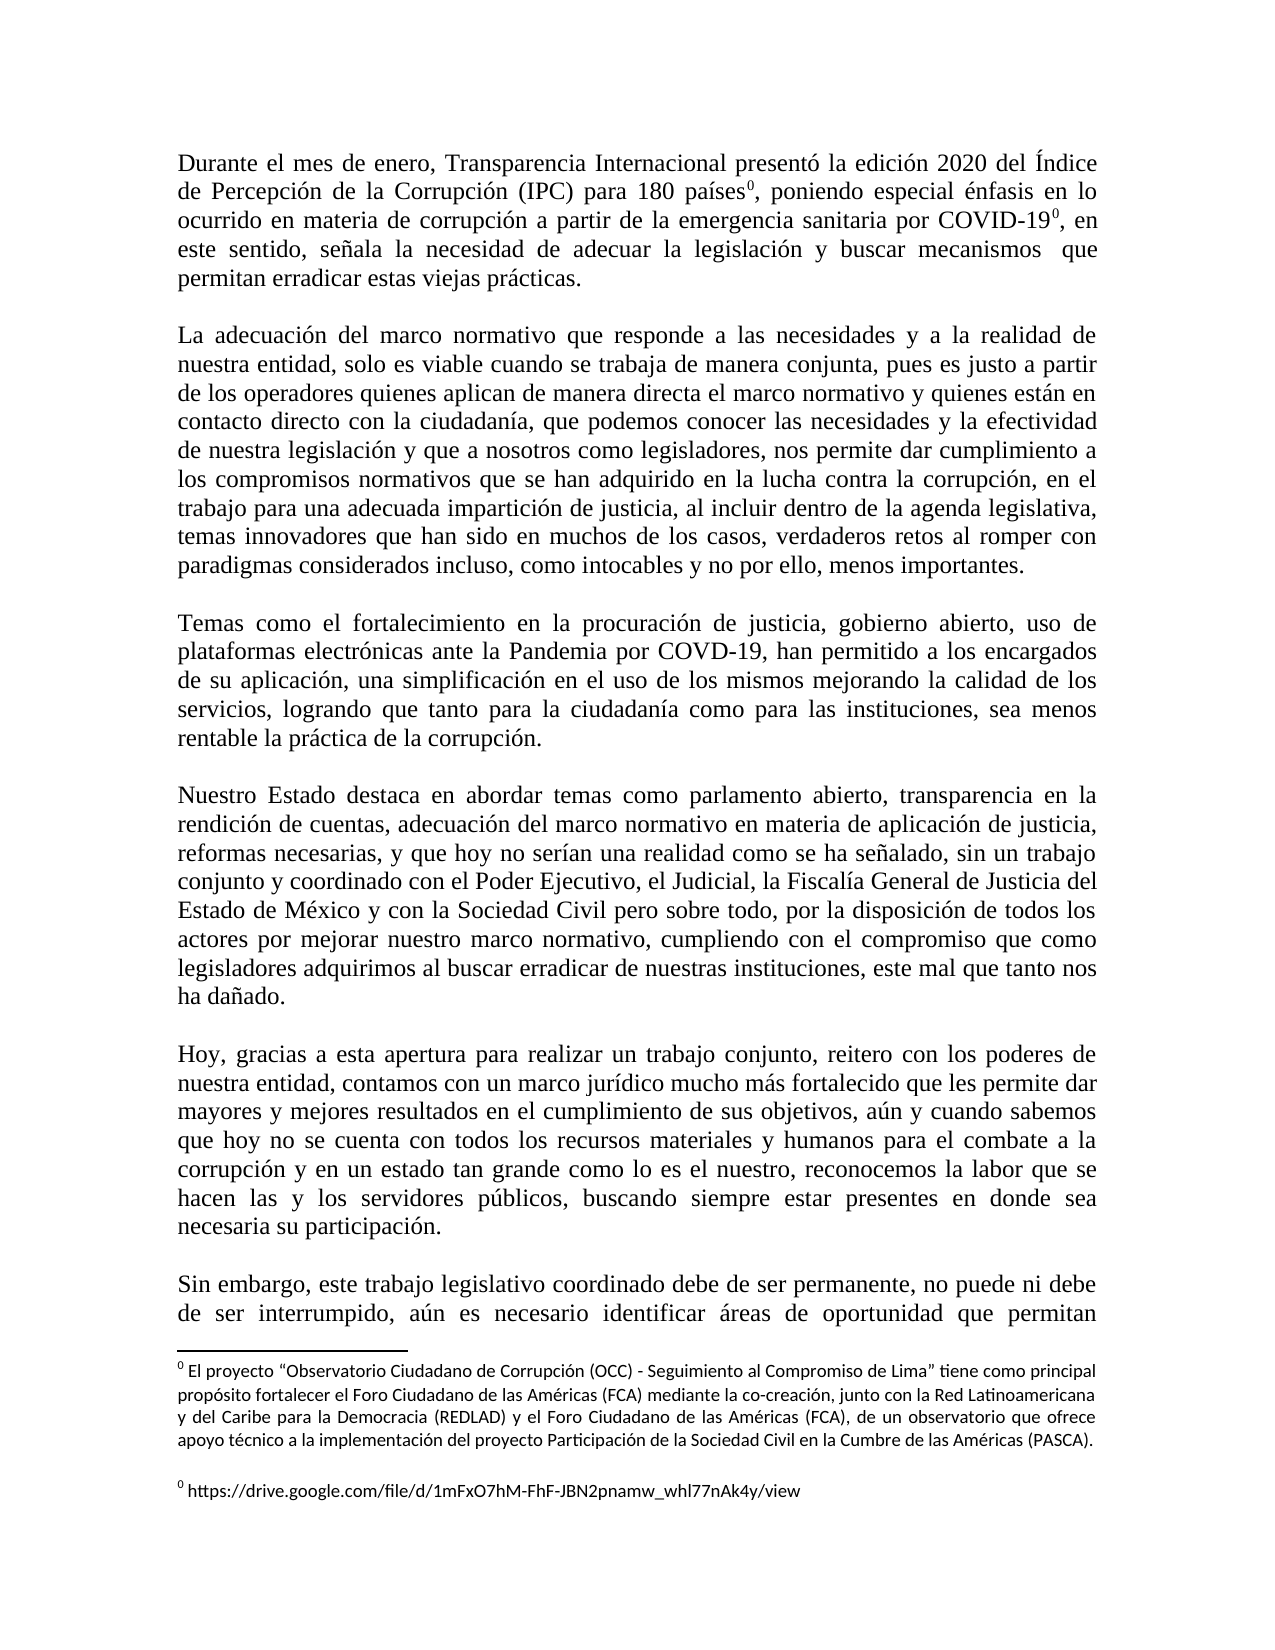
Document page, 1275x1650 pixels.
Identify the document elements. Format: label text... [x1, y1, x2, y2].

text Nuestro Estado destaca en abordar temas como parlamento abierto, transparencia en la rendición de cuentas, adecuación del marco normativo en materia de aplicación de justicia, reformas necesarias, y que hoy no serían una realidad como se ha señalado, sin un trabajo conjunto y coordinado con el Poder Ejecutivo, el Judicial, la Fiscalía General de Justicia del Estado de México y con la Sociedad Civil pero sobre todo, por la disposición de todos los actores por mejorar nuestro marco normativo, cumpliendo con el compromiso que como legisladores adquirimos al buscar erradicar de nuestras instituciones, este mal que tanto nos ha dañado. [177, 780, 1098, 1010]
text La adecuación del marco normativo que responde a las necesidades y a la realidad de nuestra entidad, solo es viable cuando se trabaja de manera conjunta, pues es justo a partir de los operadores quienes aplican de manera directa el marco normativo y quienes están en contacto directo con la ciudadanía, que podemos conocer las necesidades y la efectividad de nuestra legislación y que a nosotros como legisladores, nos permite dar cumplimiento a los compromisos normativos que se han adquirido en la lucha contra la corrupción, en el trabajo para una adecuada impartición de justicia, al incluir dentro de la agenda legislativa, temas innovadores que han sido en muchos de los casos, verdaderos retos al romper con paradigmas considerados incluso, como intocables y no por ello, menos importantes. [177, 320, 1098, 579]
text Temas como el fortalecimiento en la procuración de justicia, gobierno abierto, uso de plataformas electrónicas ante la Pandemia por COVD-19, han permitido a los encargados de su aplicación, una simplificación en el uso de los mismos mejorando la calidad de los servicios, logrando que tanto para la ciudadanía como para las instituciones, sea menos rentable la práctica de la corrupción. [177, 608, 1098, 751]
text Hoy, gracias a esta apertura para realizar un trabajo conjunto, reitero con los poderes de nuestra entidad, contamos con un marco jurídico mucho más fortalecido que les permite dar mayores y mejores resultados en el cumplimiento de sus objetivos, aún y cuando sabemos que hoy no se cuenta con todos los recursos materiales y humanos para el combate a la corrupción y en un estado tan grande como lo es el nuestro, reconocemos la labor que se hacen las y los servidores públicos, buscando siempre estar presentes en donde sea necesaria su participación. [177, 1125, 1098, 1240]
text Durante el mes de enero, Transparencia Internacional presentó la edición 2020 del Índice de Percepción de la Corrupción (IPC) para 180 países, poniendo especial énfasis en lo ocurrido en materia de corrupción a partir de la emergencia sanitaria por COVID-19, en este sentido, señala la necesidad de adecuar la legislación y buscar mecanismos que permitan erradicar estas viejas prácticas. [177, 148, 1098, 291]
text Hoy, gracias a esta apertura para realizar un trabajo conjunto, reitero con los poderes de nuestra entidad, contamos con un marco jurídico mucho más fortalecido que les permite dar mayores y mejores resultados en el cumplimiento de sus objetivos, aún y cuando sabemos que hoy no se cuenta con todos los recursos materiales y humanos para el combate a la corrupción y en un estado tan grande como lo es el nuestro, reconocemos la labor que se hacen las y los servidores públicos, buscando siempre estar presentes en donde sea necesaria su participación. [177, 1039, 1098, 1096]
